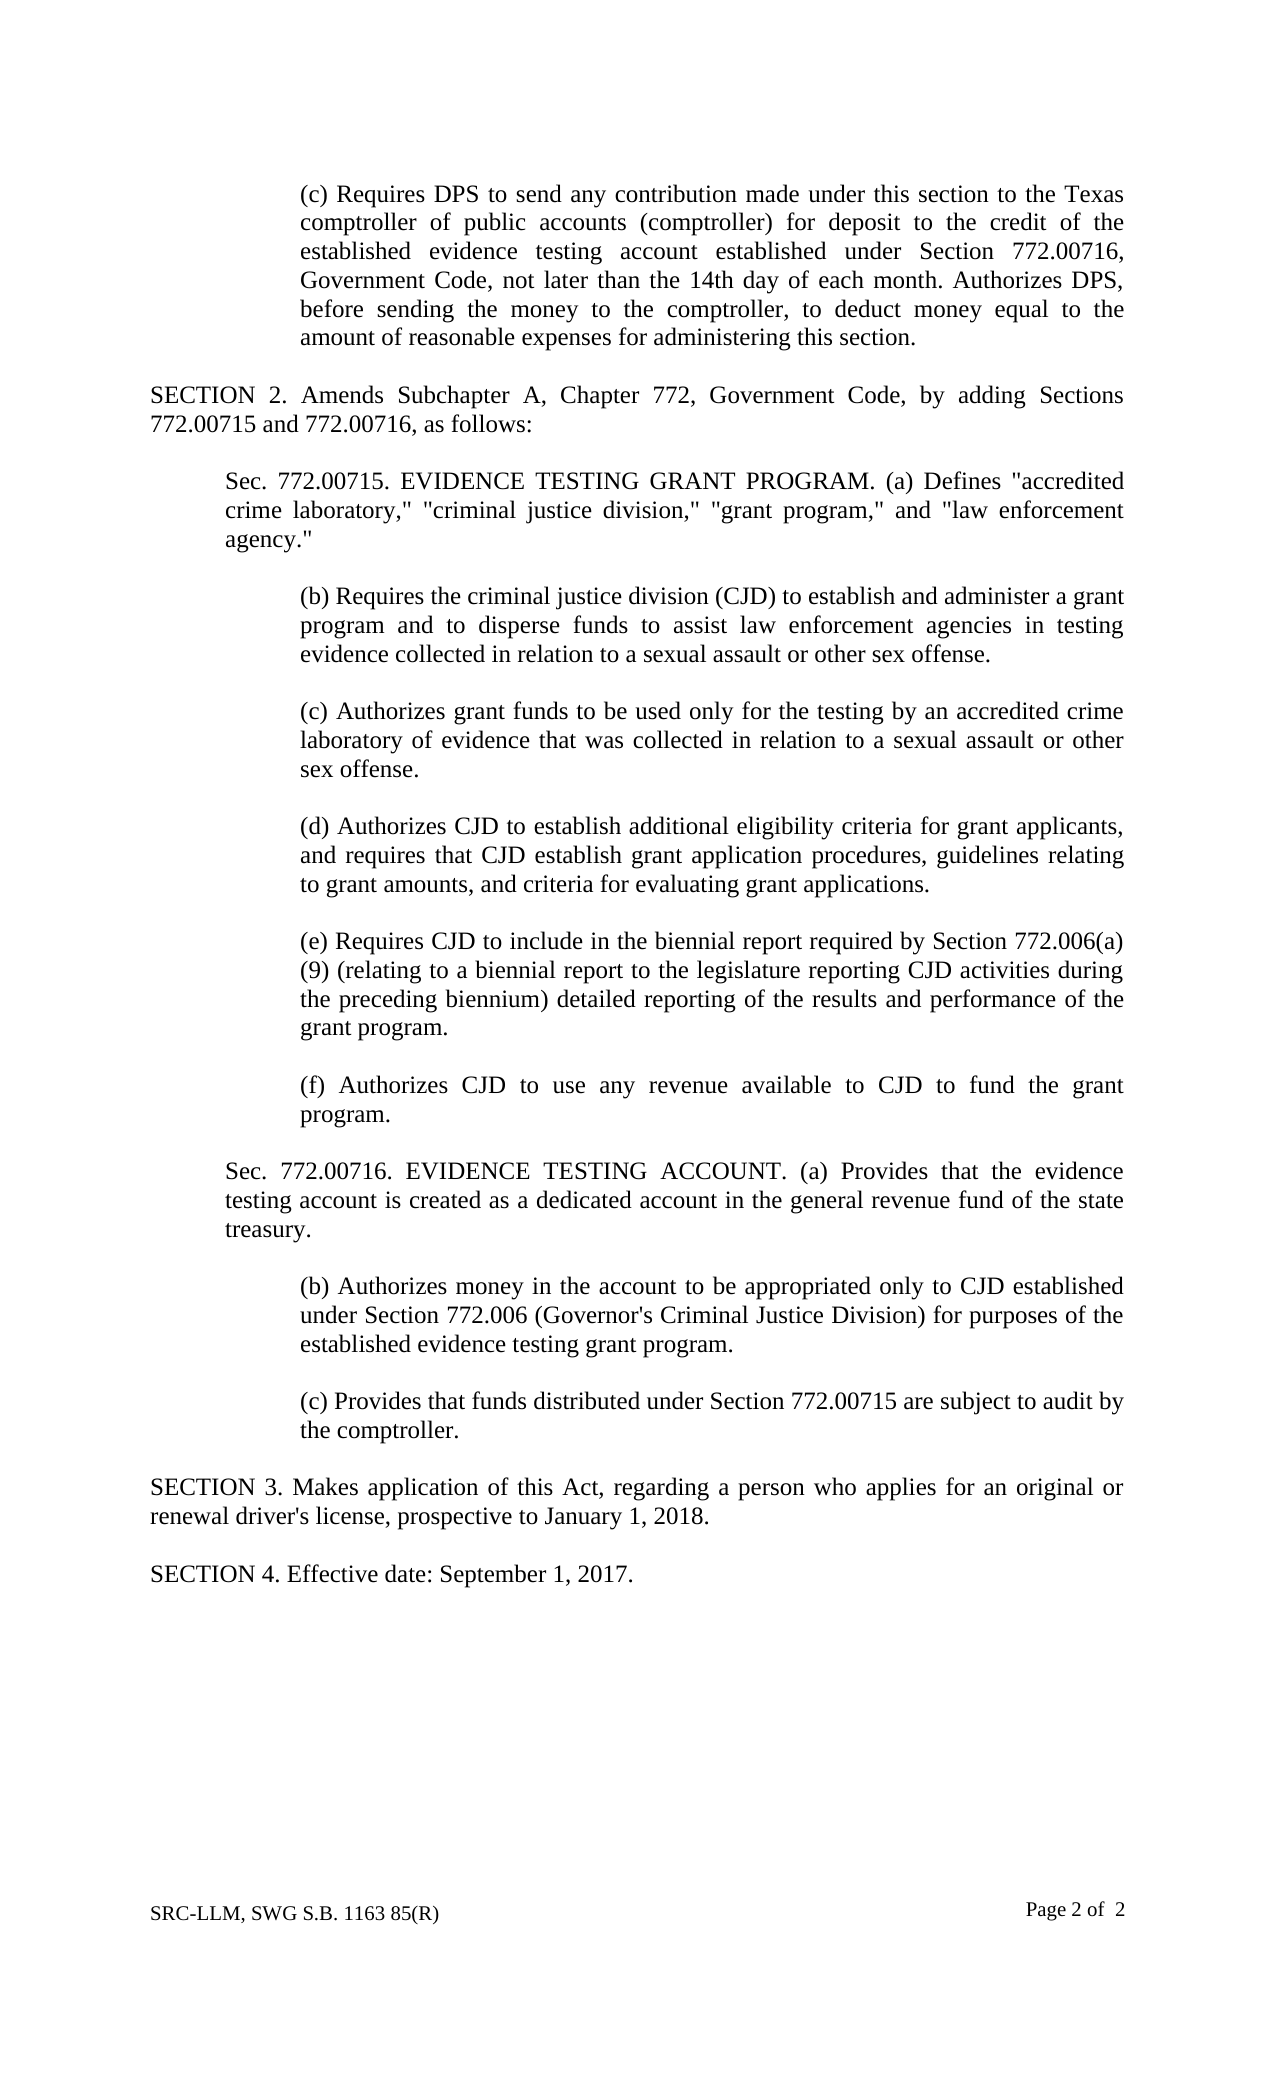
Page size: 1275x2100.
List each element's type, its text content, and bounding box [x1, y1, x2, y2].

text (f) Authorizes CJD to use any revenue available to CJD to fund the grant program. [300, 1070, 1125, 1127]
text (c) Authorizes grant funds to be used only for the testing by an accredited crime laboratory of evidence that was collected in relation to a sexual assault or other sex offense. [300, 696, 1125, 782]
text (b) Authorizes money in the account to be appropriated only to CJD established under Section 772.006 (Governor's Criminal Justice Division) for purposes of the established evidence testing grant program. [300, 1271, 1125, 1357]
text SECTION 2. Amends Subchapter A, Chapter 772, Government Code, by adding Sections 772.00715 and 772.00716, as follows: [150, 380, 1125, 437]
text SECTION 4. Effective date: September 1, 2017. [150, 1559, 1125, 1587]
text SECTION 3. Makes application of this Act, regarding a person who applies for an original or renewal driver's license, prospective to January 1, 2018. [150, 1472, 1125, 1530]
text Sec. 772.00715. EVIDENCE TESTING GRANT PROGRAM. (a) Defines "accredited crime laboratory," "criminal justice division," "grant program," and "law enforcement agency." [225, 466, 1125, 552]
text (c) Requires DPS to send any contribution made under this section to the Texas comptroller of public accounts (comptroller) for deposit to the credit of the established evidence testing account established under Section 772.00716, Government Code, not later than the 14th day of each month. Authorizes DPS, before sending the money to the comptroller, to deduct money equal to the amount of reasonable expenses for administering this section. [300, 179, 1125, 351]
text (d) Authorizes CJD to establish additional eligibility criteria for grant applicants, and requires that CJD establish grant application procedures, guidelines relating to grant amounts, and criteria for evaluating grant applications. [300, 811, 1125, 897]
text (e) Requires CJD to include in the biennial report required by Section 772.006(a)(9) (relating to a biennial report to the legislature reporting CJD activities during the preceding biennium) detailed reporting of the results and performance of the grant program. [300, 926, 1125, 1041]
text Sec. 772.00716. EVIDENCE TESTING ACCOUNT. (a) Provides that the evidence testing account is created as a dedicated account in the general revenue fund of the state treasury. [225, 1156, 1125, 1242]
text (c) Provides that funds distributed under Section 772.00715 are subject to audit by the comptroller. [300, 1386, 1125, 1444]
text (b) Requires the criminal justice division (CJD) to establish and administer a grant program and to disperse funds to assist law enforcement agencies in testing evidence collected in relation to a sexual assault or other sex offense. [300, 581, 1125, 667]
